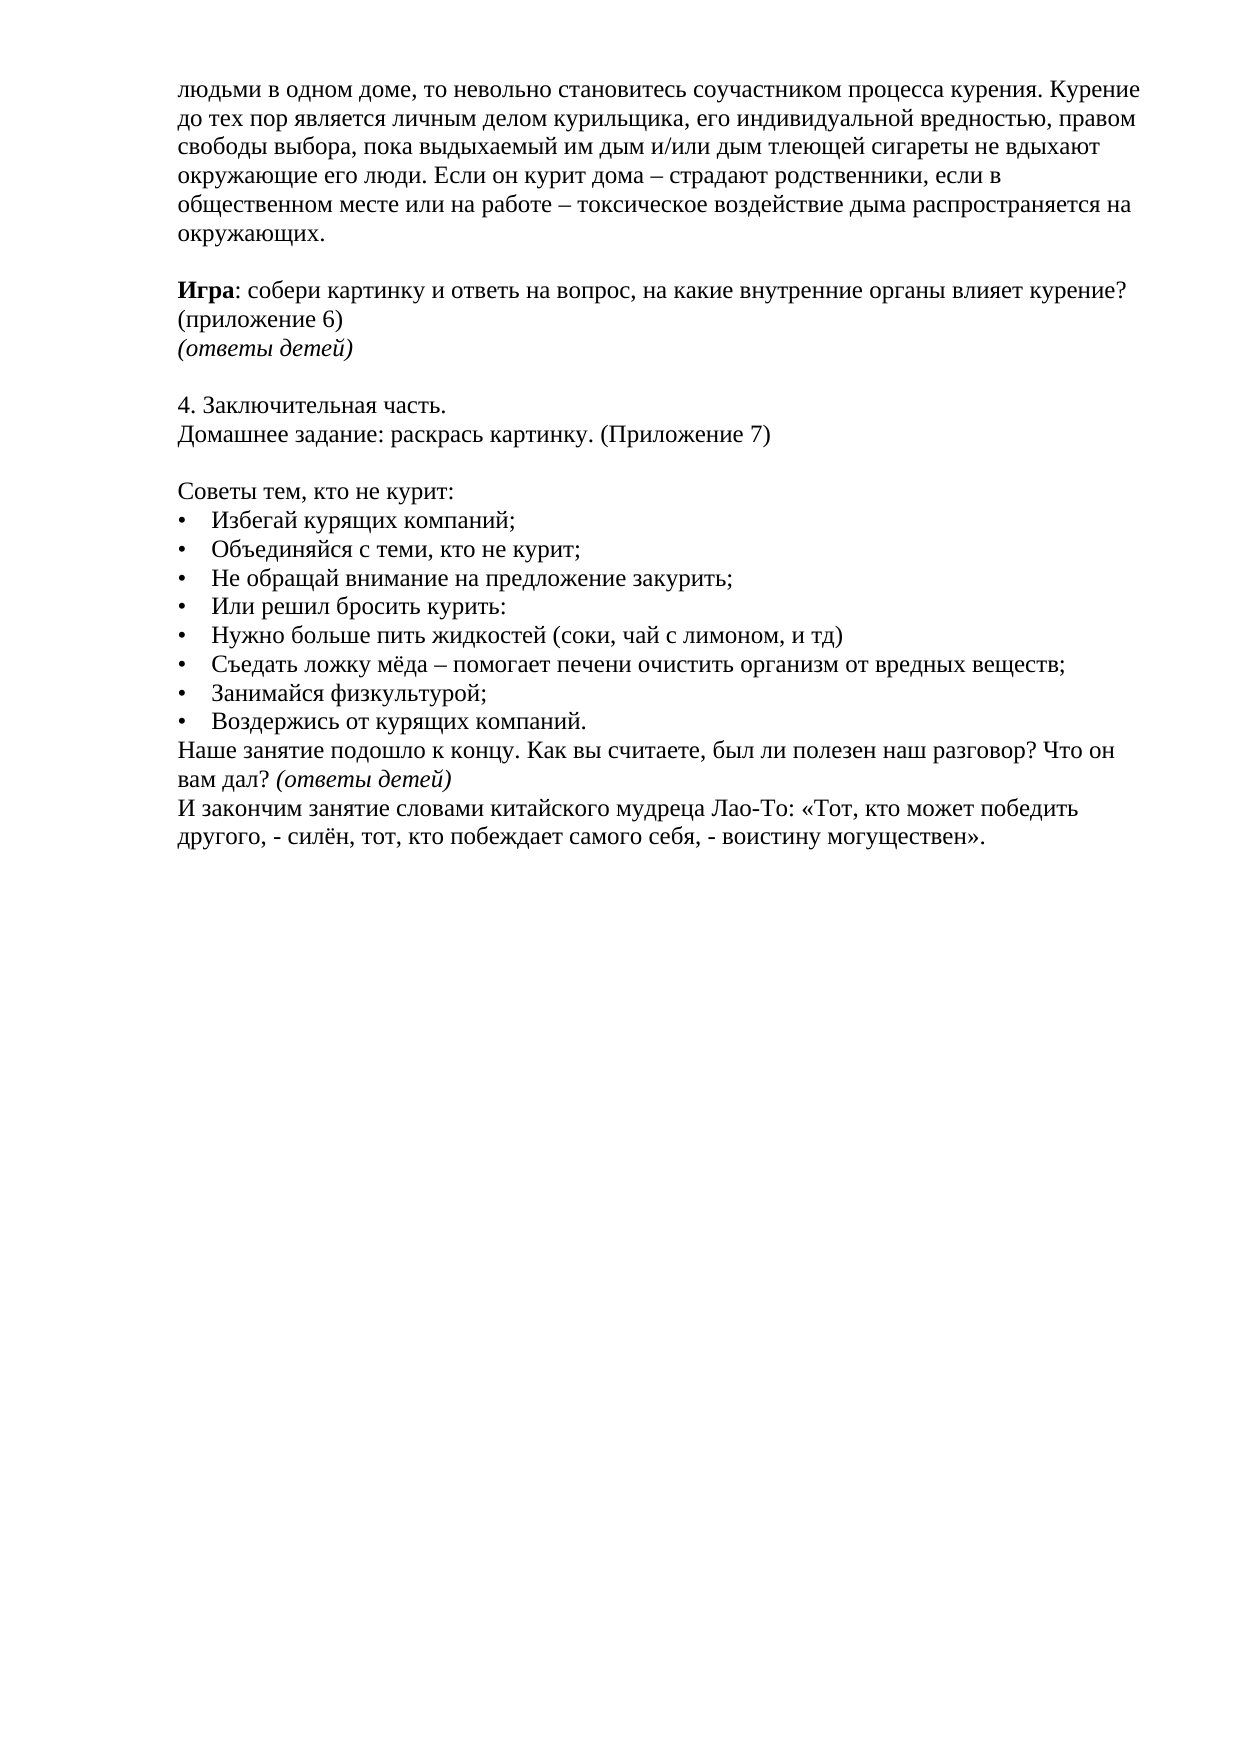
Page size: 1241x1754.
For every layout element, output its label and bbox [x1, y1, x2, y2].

text [177, 74, 1152, 907]
